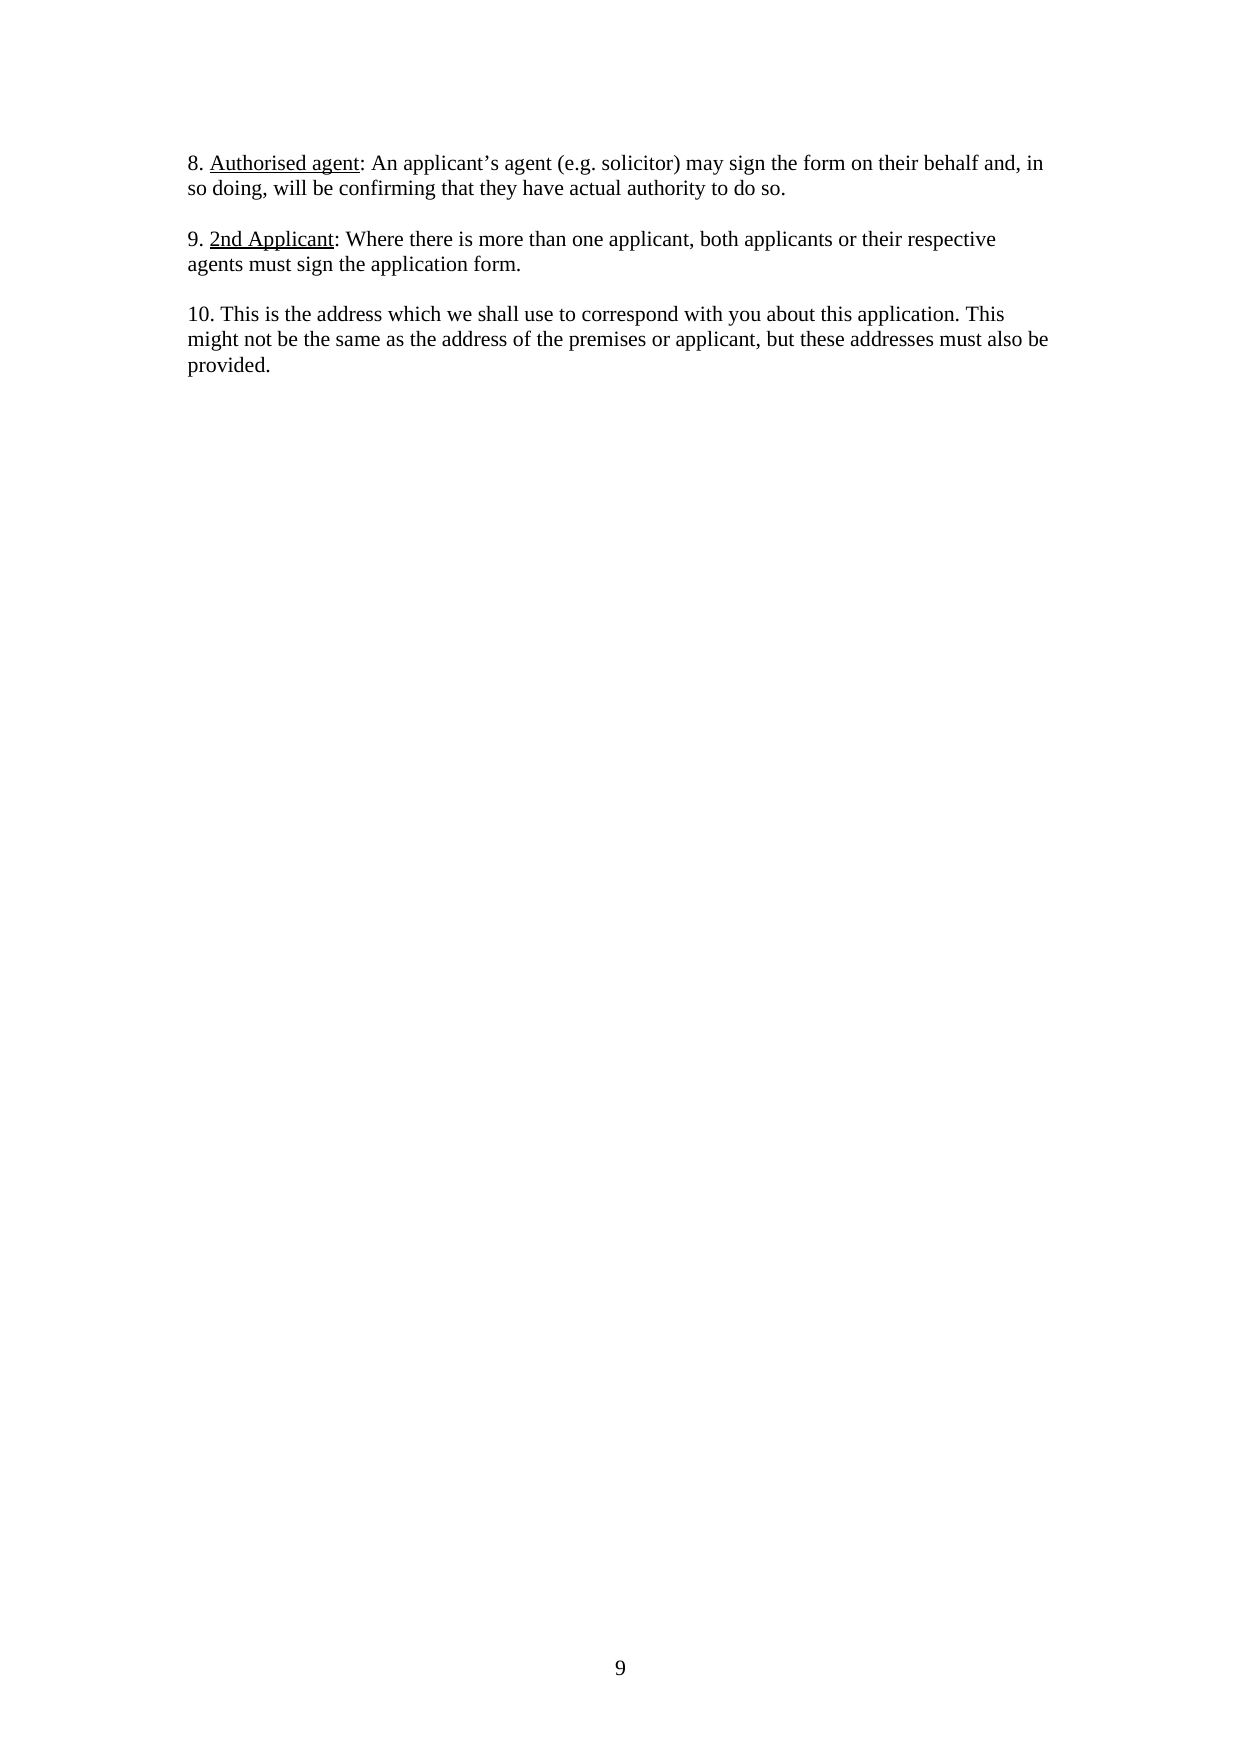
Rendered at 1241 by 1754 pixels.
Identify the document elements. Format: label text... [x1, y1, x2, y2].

text 8. Authorised agent: An applicant’s agent (e.g. solicitor) may sign the form on their behalf and, in so doing, will be confirming that they have actual authority to do so. [187, 150, 1053, 200]
text 10. This is the address which we shall use to correspond with you about this application. This might not be the same as the address of the premises or applicant, but these addresses must also be provided. [187, 301, 1053, 377]
text 9. 2nd Applicant: Where there is more than one applicant, both applicants or their respective agents must sign the application form. [187, 226, 1053, 276]
